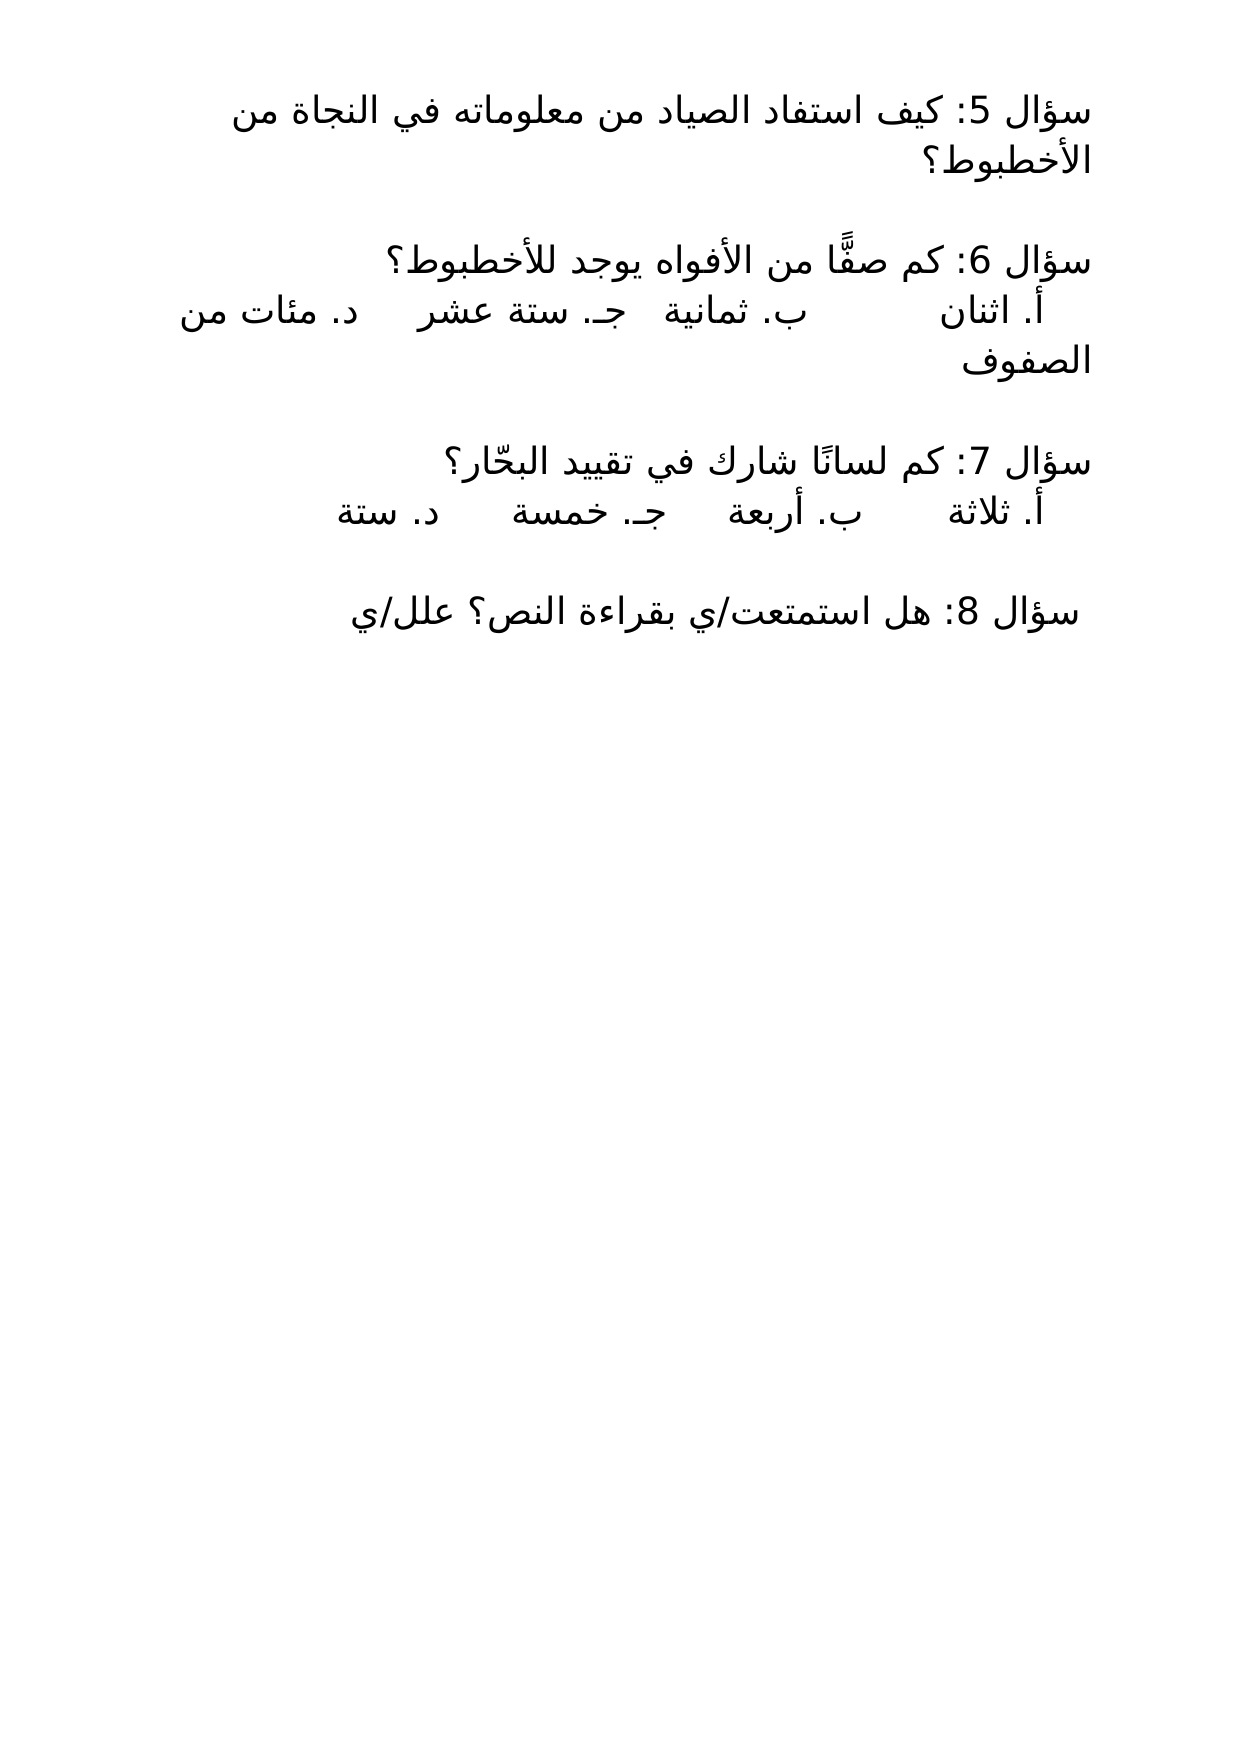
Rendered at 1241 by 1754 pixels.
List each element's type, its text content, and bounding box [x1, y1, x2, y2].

text أ. اثنان ب. ثمانية جـ. ستة عشر د. مئات من الصفوف [88, 289, 1093, 383]
text سؤال 5: كيف استفاد الصياد من معلوماته في النجاة من الأخطبوط؟ [88, 88, 1093, 182]
text أ. ثلاثة ب. أربعة جـ. خمسة د. ستة [88, 489, 1093, 533]
text سؤال 8: هل استمتعت/ي بقراءة النص؟ علل/ي [88, 589, 1093, 633]
text سؤال 7: كم لسانًا شارك في تقييد البحّار؟ [88, 439, 1093, 483]
text سؤال 6: كم صفًّا من الأفواه يوجد للأخطبوط؟ [88, 239, 1093, 282]
